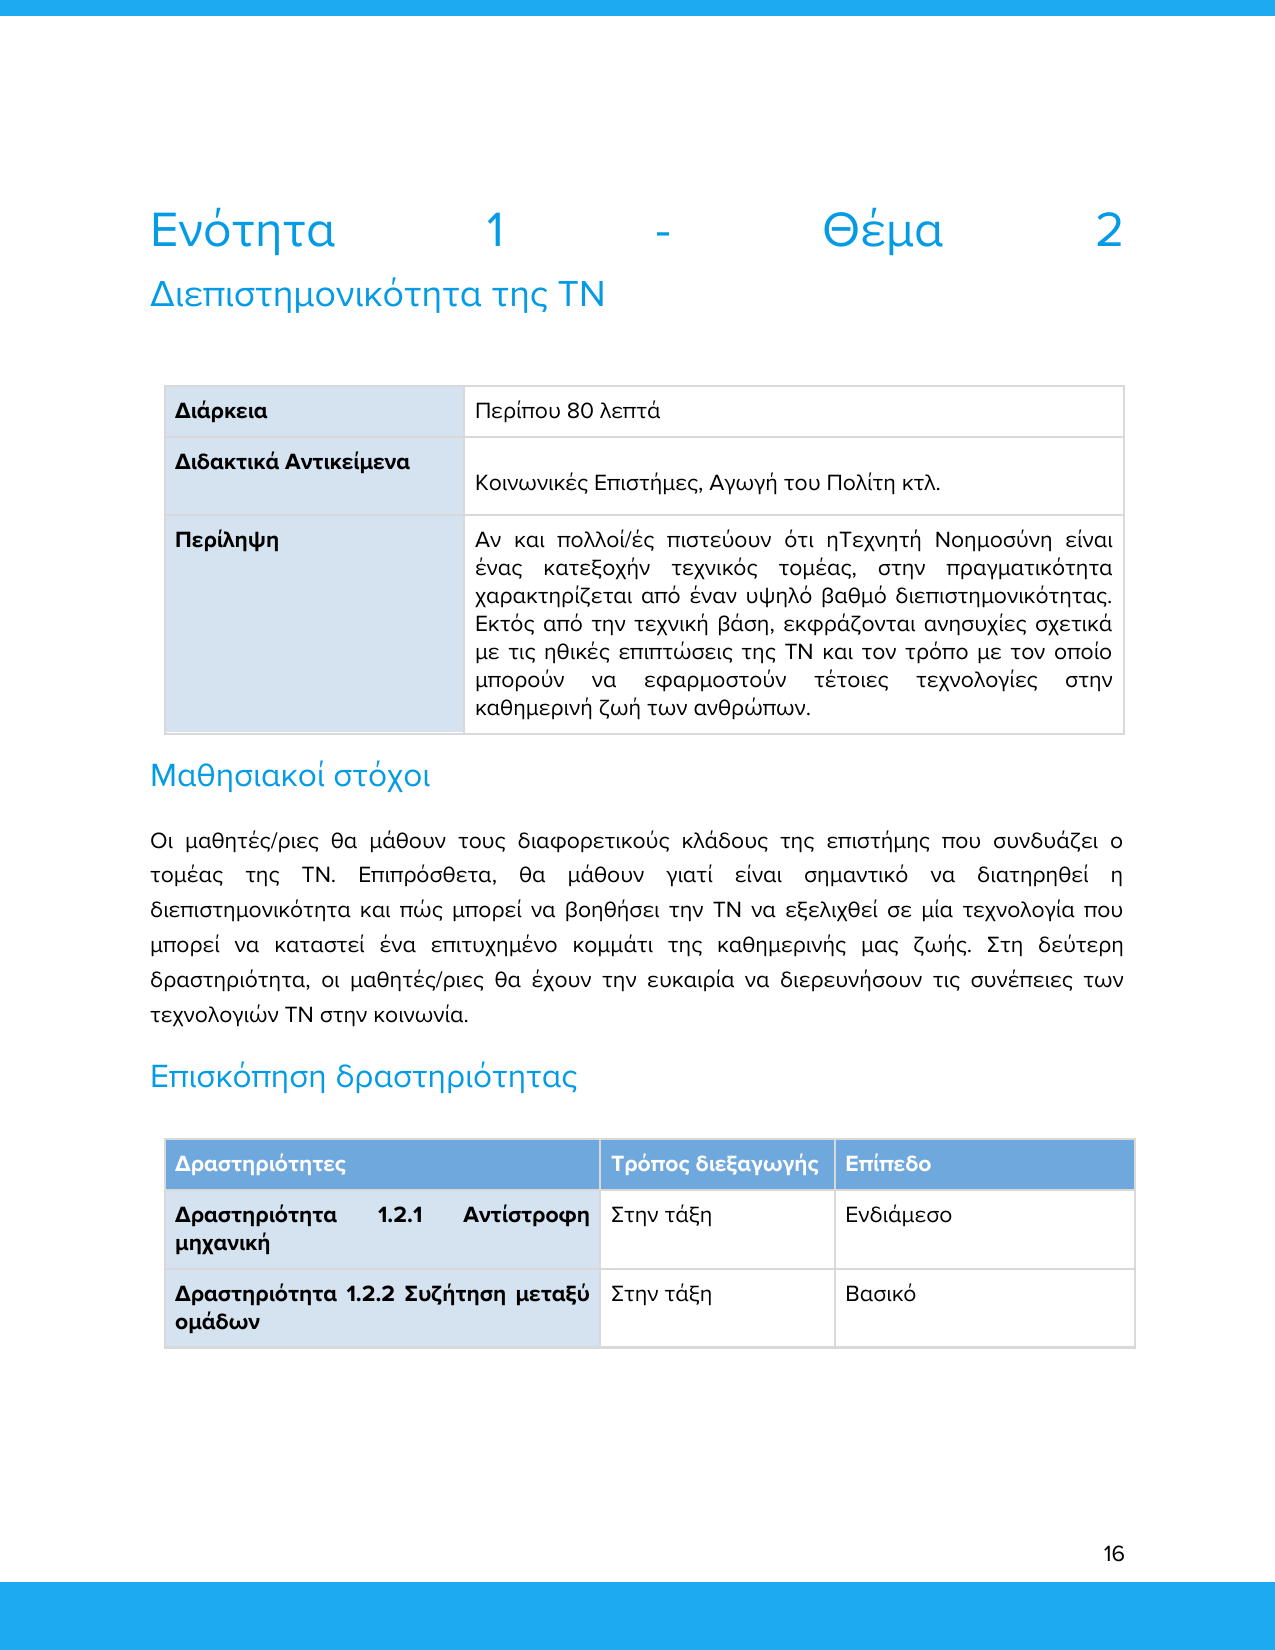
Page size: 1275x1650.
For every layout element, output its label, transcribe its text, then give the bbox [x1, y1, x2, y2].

table_header Επίπεδο [836, 1140, 1134, 1189]
table_cell Δραστηριότητα 1.2.1 Αντίστροφη μηχανική [166, 1191, 599, 1268]
table_cell Ενδιάμεσο [836, 1191, 1134, 1268]
table_cell Δραστηριότητα 1.2.2 Συζήτηση μεταξύ ομάδων [166, 1270, 599, 1346]
text Οι μαθητές/ριες θα μάθουν τους διαφορετικούς κλάδους της επιστήμης που συνδυάζει ο τομέας της ΤΝ. Επιπρόσθετα, θα μάθουν γιατί είναι σημαντικό να διατηρηθεί η διεπιστημονικότητα και πώς μπορεί να βοηθήσει την ΤΝ να εξελιχθεί σε μία τεχνολογία που μπορεί να καταστεί ένα επιτυχημένο κομμάτι της καθημερινής μας ζωής. Στη δεύτερη δραστηριότητα, οι μαθητές/ριες θα έχουν την ευκαιρία να διερευνήσουν τις συνέπειες των τεχνολογιών ΤΝ στην κοινωνία. [150, 827, 1125, 1029]
table_cell Βασικό [836, 1270, 1134, 1346]
table_header Περίπου 80 λεπτά [465, 387, 1123, 436]
subtitle Ενότητα 1 - Θέμα 2 Διεπιστημονικότητα της ΤΝ [150, 200, 1125, 318]
table_cell Κοινωνικές Επιστήμες, Αγωγή του Πολίτη κτλ. [465, 438, 1123, 514]
text Μαθησιακοί στόχοι [150, 755, 1125, 796]
table_header Δραστηριότητες [166, 1140, 599, 1189]
table_cell Διδακτικά Αντικείμενα [166, 438, 463, 514]
table_header Τρόπος διεξαγωγής [601, 1140, 834, 1189]
picture [0, 0, 1275, 16]
text Επισκόπηση δραστηριότητας [150, 1057, 1125, 1098]
table_header Διάρκεια [166, 387, 463, 436]
table_cell Περίληψη [166, 516, 463, 732]
table_cell Αν και πολλοί/ές πιστεύουν ότι ηΤεχνητή Νοημοσύνη είναι ένας κατεξοχήν τεχνικός τομέας, στην πραγματικότητα χαρακτηρίζεται από έναν υψηλό βαθμό διεπιστημονικότητας. Εκτός από την τεχνική βάση, εκφράζονται ανησυχίες σχετικά με τις ηθικές επιπτώσεις της ΤΝ και τον τρόπο με τον οποίο μπορούν να εφαρμοστούν τέτοιες τεχνολογίες στην καθημερινή ζωή των ανθρώπων. [465, 516, 1123, 732]
picture [0, 1582, 1275, 1650]
table_cell Στην τάξη [601, 1270, 834, 1346]
table_cell Στην τάξη [601, 1191, 834, 1268]
